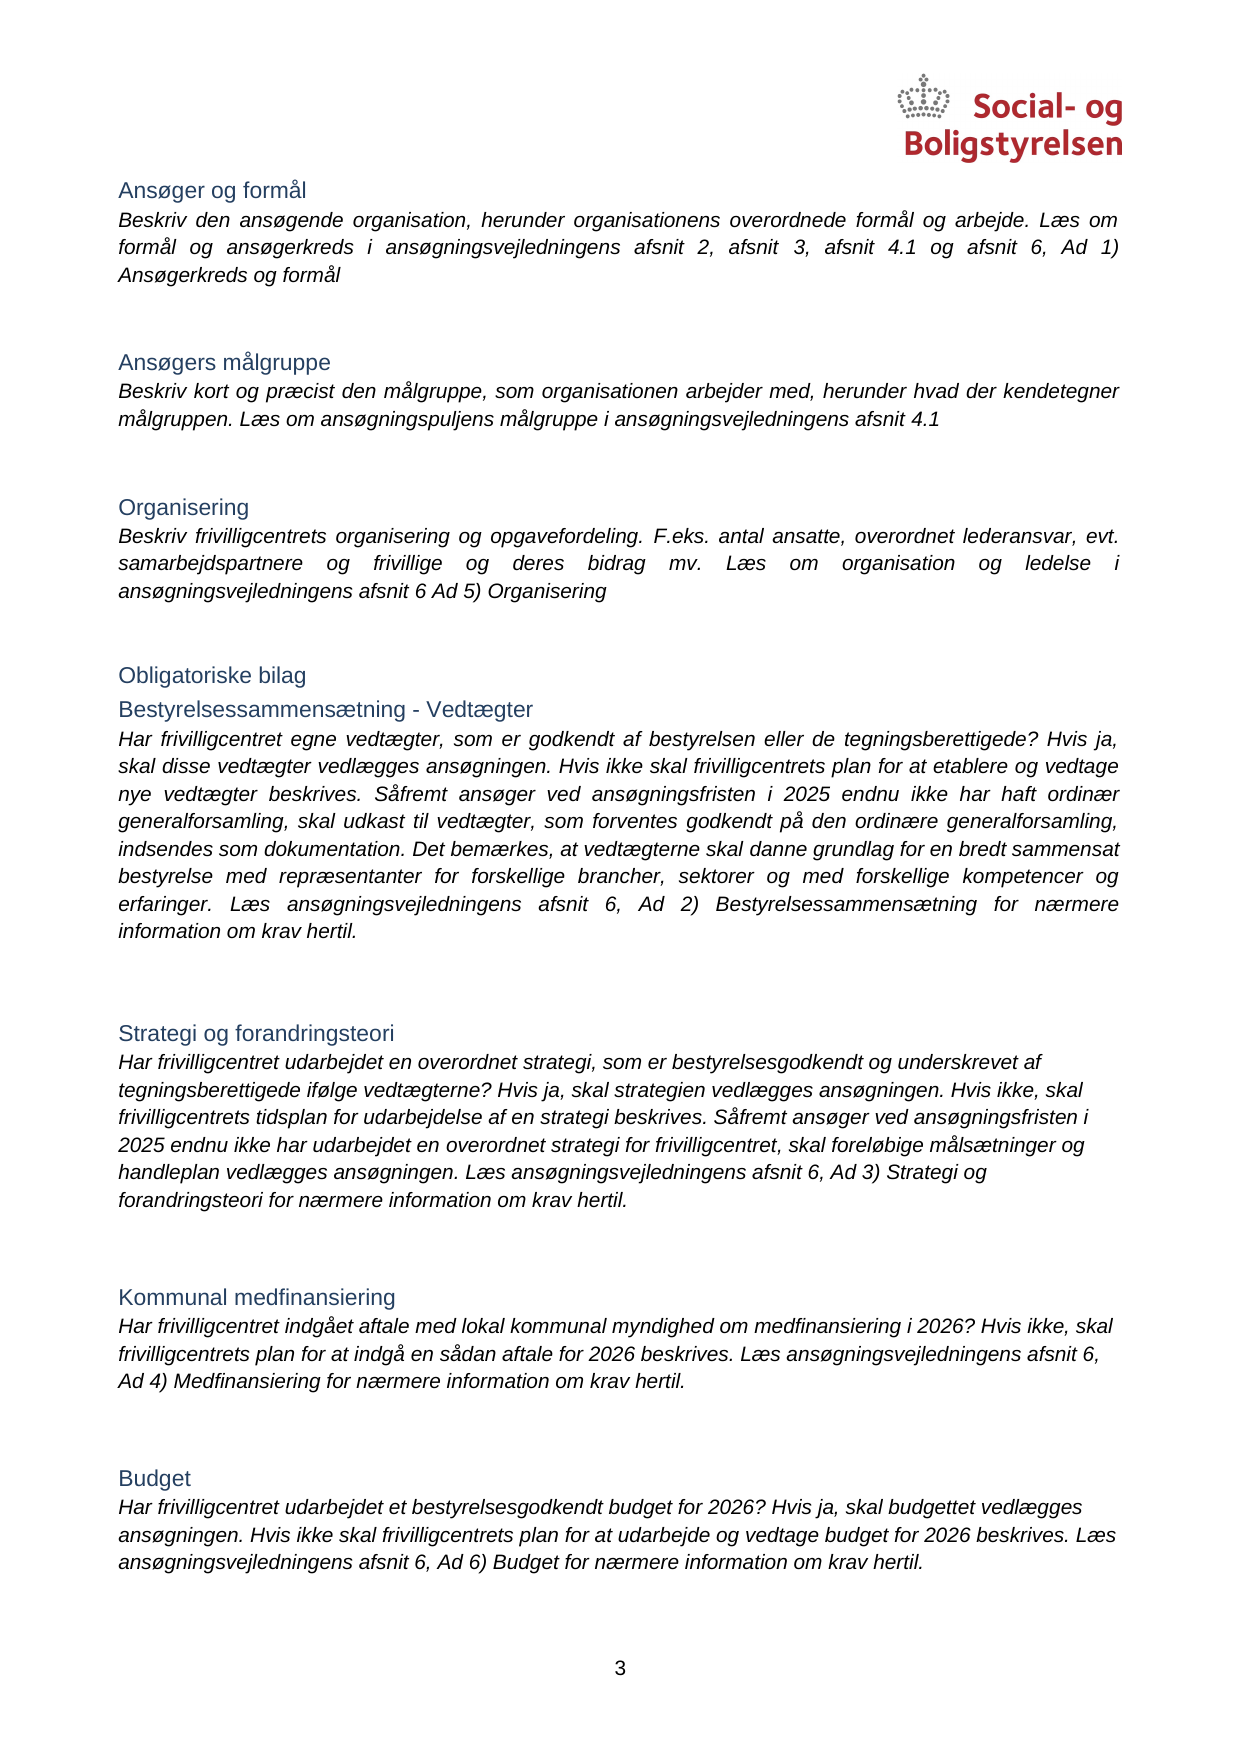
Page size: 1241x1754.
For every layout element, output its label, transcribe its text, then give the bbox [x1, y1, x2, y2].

text Har frivilligcentret indgået aftale med lokal kommunal myndighed om medfinansiering i 2026? Hvis ikke, skal frivilligcentrets plan for at indgå en sådan aftale for 2026 beskrives. Læs ansøgningsvejledningens afsnit 6, Ad 4) Medfinansiering for nærmere information om krav hertil. [118, 1314, 1122, 1393]
text Beskriv den ansøgende organisation, herunder organisationens overordnede formål og arbejde. Læs om formål og ansøgerkreds i ansøgningsvejledningens afsnit 2, afsnit 3, afsnit 4.1 og afsnit 6, Ad 1) Ansøgerkreds og formål [118, 207, 1122, 286]
subtitle Ansøgers målgruppe [118, 349, 1122, 375]
subtitle Ansøger og formål [118, 177, 1122, 203]
subtitle Strategi og forandringsteori [118, 1020, 1122, 1046]
subtitle Budget [118, 1465, 1122, 1491]
text Har frivilligcentret udarbejdet et bestyrelsesgodkendt budget for 2026? Hvis ja, skal budgettet vedlægges ansøgningen. Hvis ikke skal frivilligcentrets plan for at udarbejde og vedtage budget for 2026 beskrives. Læs ansøgningsvejledningens afsnit 6, Ad 6) Budget for nærmere information om krav hertil. [118, 1495, 1122, 1574]
subtitle Organisering [118, 493, 1122, 520]
text Har frivilligcentret egne vedtægter, som er godkendt af bestyrelsen eller de tegningsberettigede? Hvis ja, skal disse vedtægter vedlægges ansøgningen. Hvis ikke skal frivilligcentrets plan for at etablere og vedtage nye vedtægter beskrives. Såfremt ansøger ved ansøgningsfristen i 2025 endnu ikke har haft ordinær generalforsamling, skal udkast til vedtægter, som forventes godkendt på den ordinære generalforsamling, indsendes som dokumentation. Det bemærkes, at vedtægterne skal danne grundlag for en bredt sammensat bestyrelse med repræsentanter for forskellige brancher, sektorer og med forskellige kompetencer og erfaringer. Læs ansøgningsvejledningens afsnit 6, Ad 2) Bestyrelsessammensætning for nærmere information om krav hertil. [118, 726, 1122, 943]
subtitle Kommunal medfinansiering [118, 1284, 1122, 1310]
text Beskriv kort og præcist den målgruppe, som organisationen arbejder med, herunder hvad der kendetegner målgruppen. Læs om ansøgningspuljens målgruppe i ansøgningsvejledningens afsnit 4.1 [118, 379, 1122, 431]
picture [897, 73, 1123, 163]
subtitle Bestyrelsessammensætning - Vedtægter [118, 696, 1122, 722]
subtitle Obligatoriske bilag [118, 662, 1122, 688]
text Har frivilligcentret udarbejdet en overordnet strategi, som er bestyrelsesgodkendt og underskrevet af tegningsberettigede ifølge vedtægterne? Hvis ja, skal strategien vedlægges ansøgningen. Hvis ikke, skal frivilligcentrets tidsplan for udarbejdelse af en strategi beskrives. Såfremt ansøger ved ansøgningsfristen i 2025 endnu ikke har udarbejdet en overordnet strategi for frivilligcentret, skal foreløbige målsætninger og handleplan vedlægges ansøgningen. Læs ansøgningsvejledningens afsnit 6, Ad 3) Strategi og forandringsteori for nærmere information om krav hertil. [118, 1050, 1122, 1212]
text Beskriv frivilligcentrets organisering og opgavefordeling. F.eks. antal ansatte, overordnet lederansvar, evt. samarbejdspartnere og frivillige og deres bidrag mv. Læs om organisation og ledelse i ansøgningsvejledningens afsnit 6 Ad 5) Organisering [118, 524, 1122, 603]
